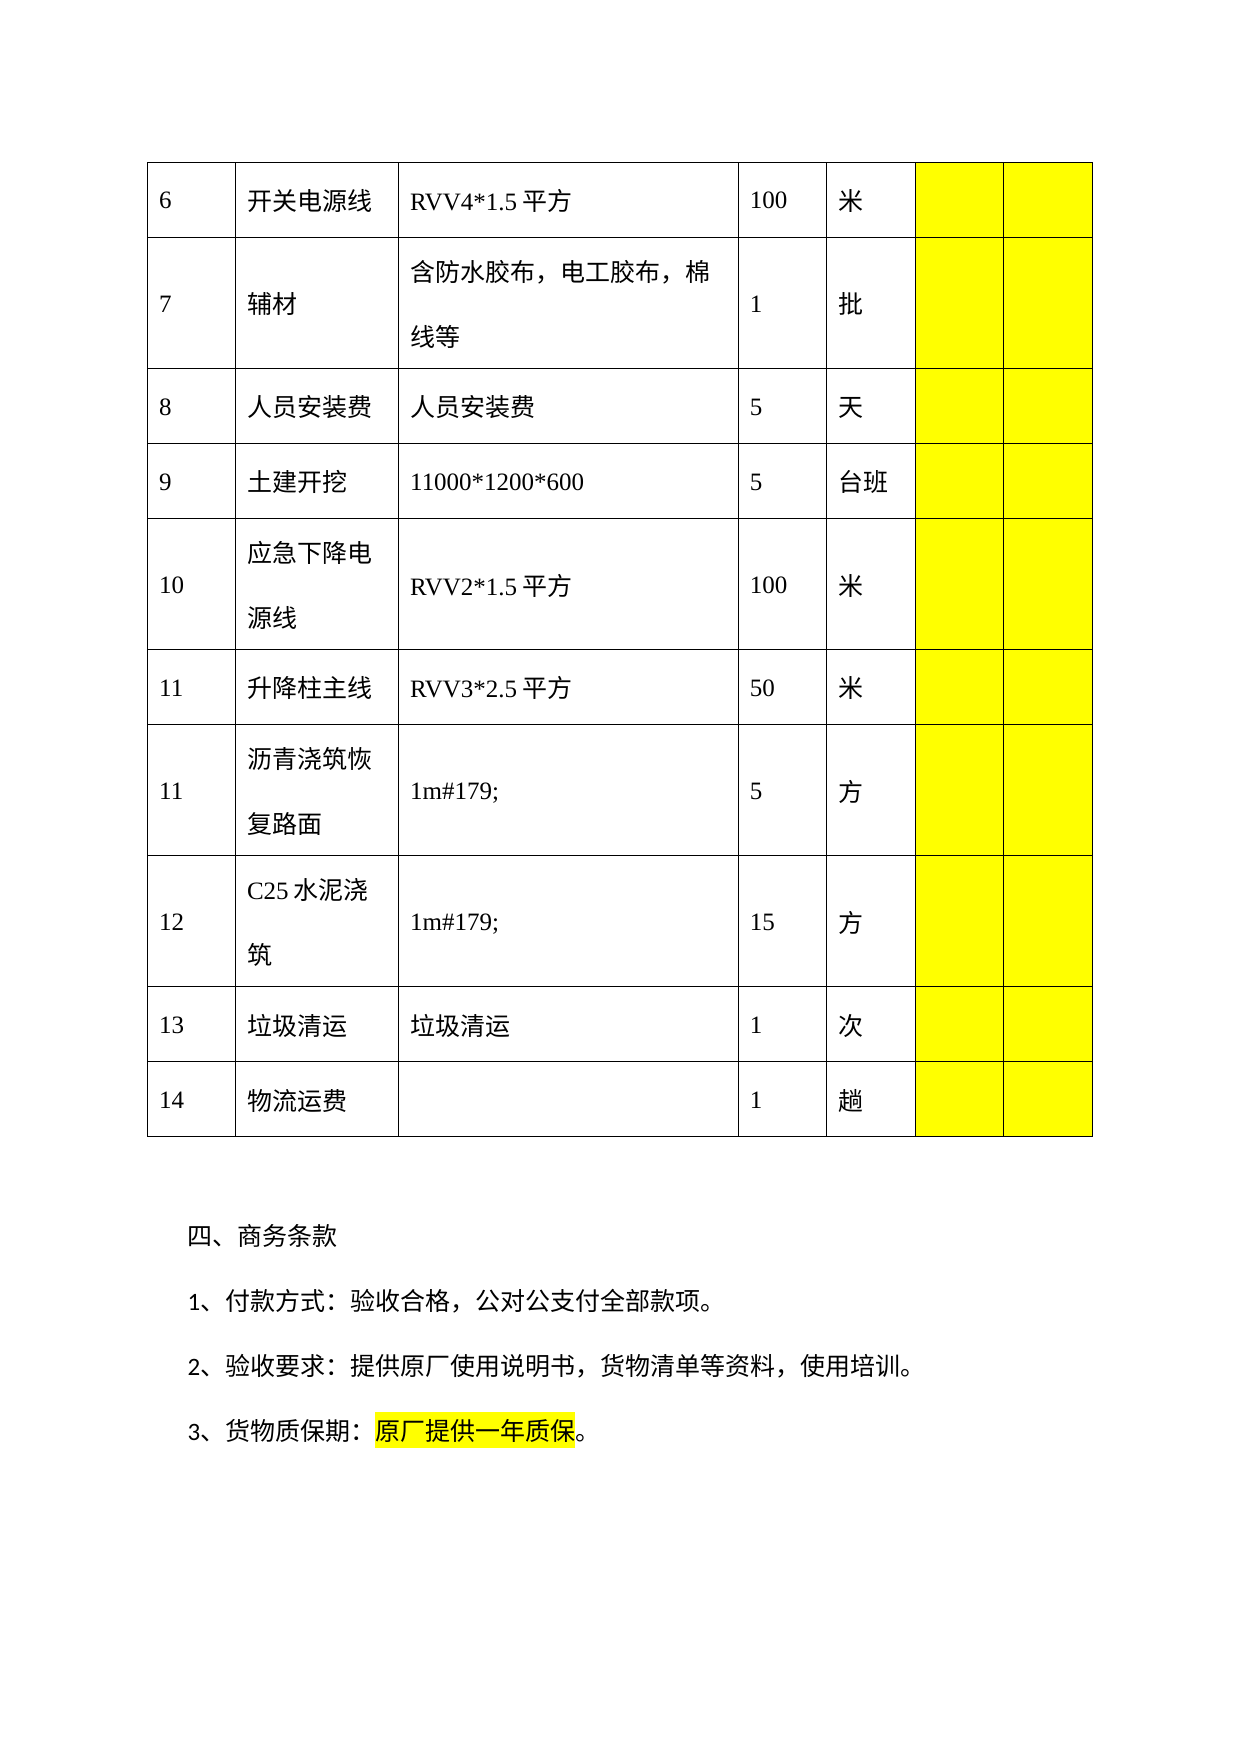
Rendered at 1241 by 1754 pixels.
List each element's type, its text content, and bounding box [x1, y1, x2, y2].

table_cell 米 [827, 163, 915, 237]
table_cell [916, 369, 1003, 443]
table_cell 人员安装费 [236, 369, 398, 443]
table_cell 5 [739, 725, 826, 855]
table_cell [916, 725, 1003, 855]
table_cell 7 [148, 238, 235, 368]
table_cell 土建开挖 [236, 444, 398, 518]
table_cell 天 [827, 369, 915, 443]
text 3、货物质保期：原厂提供一年质保。 [187, 1397, 1053, 1462]
table_cell 人员安装费 [399, 369, 738, 443]
table_cell 13 [148, 987, 235, 1061]
table_cell 1 [739, 1062, 826, 1136]
table_cell 15 [739, 856, 826, 986]
table_cell [916, 987, 1003, 1061]
table_cell [1004, 163, 1092, 237]
table_cell 11 [148, 725, 235, 855]
table_cell 12 [148, 856, 235, 986]
table_cell RVV4*1.5平方 [399, 163, 738, 237]
table_cell 趟 [827, 1062, 915, 1136]
table_cell [1004, 856, 1092, 986]
table_cell [1004, 1062, 1092, 1136]
table_cell 批 [827, 238, 915, 368]
table_cell 沥青浇筑恢复路面 [236, 725, 398, 855]
table_cell [1004, 444, 1092, 518]
table_cell [916, 650, 1003, 724]
table_cell [916, 519, 1003, 649]
table_cell [916, 444, 1003, 518]
table_cell 开关电源线 [236, 163, 398, 237]
table_cell 10 [148, 519, 235, 649]
table_cell 辅材 [236, 238, 398, 368]
table_cell 5 [739, 369, 826, 443]
table_cell 应急下降电源线 [236, 519, 398, 649]
table_cell [916, 163, 1003, 237]
table_cell 100 [739, 519, 826, 649]
table_cell 米 [827, 519, 915, 649]
table_cell 物流运费 [236, 1062, 398, 1136]
table_cell 方 [827, 856, 915, 986]
table_cell 6 [148, 163, 235, 237]
text 2、验收要求：提供原厂使用说明书，货物清单等资料，使用培训。 [187, 1332, 1053, 1397]
table_cell 米 [827, 650, 915, 724]
table_cell 方 [827, 725, 915, 855]
table_cell 50 [739, 650, 826, 724]
table_cell C25水泥浇筑 [236, 856, 398, 986]
table_cell 8 [148, 369, 235, 443]
table_cell [916, 1062, 1003, 1136]
table_cell [1004, 650, 1092, 724]
table_cell 含防水胶布，电工胶布，棉线等 [399, 238, 738, 368]
table_cell 11 [148, 650, 235, 724]
table_cell RVV2*1.5平方 [399, 519, 738, 649]
table_cell 5 [739, 444, 826, 518]
table_cell 14 [148, 1062, 235, 1136]
text 1、付款方式：验收合格，公对公支付全部款项。 [187, 1267, 1053, 1332]
table_cell 1 [739, 987, 826, 1061]
table_cell 升降柱主线 [236, 650, 398, 724]
table_cell 垃圾清运 [236, 987, 398, 1061]
table_cell 100 [739, 163, 826, 237]
table_cell [1004, 238, 1092, 368]
table_cell 11000*1200*600 [399, 444, 738, 518]
table_cell [916, 238, 1003, 368]
table_cell [916, 856, 1003, 986]
table_cell 1m#179; [399, 725, 738, 855]
table_cell [1004, 725, 1092, 855]
table_cell RVV3*2.5平方 [399, 650, 738, 724]
table_cell 次 [827, 987, 915, 1061]
table_cell 垃圾清运 [399, 987, 738, 1061]
table_cell 台班 [827, 444, 915, 518]
table_cell [399, 1062, 738, 1136]
table_cell 9 [148, 444, 235, 518]
table_cell 1m#179; [399, 856, 738, 986]
table_cell [1004, 519, 1092, 649]
text 四、商务条款 [187, 1202, 1053, 1267]
table_cell 1 [739, 238, 826, 368]
table_cell [1004, 369, 1092, 443]
table_cell [1004, 987, 1092, 1061]
